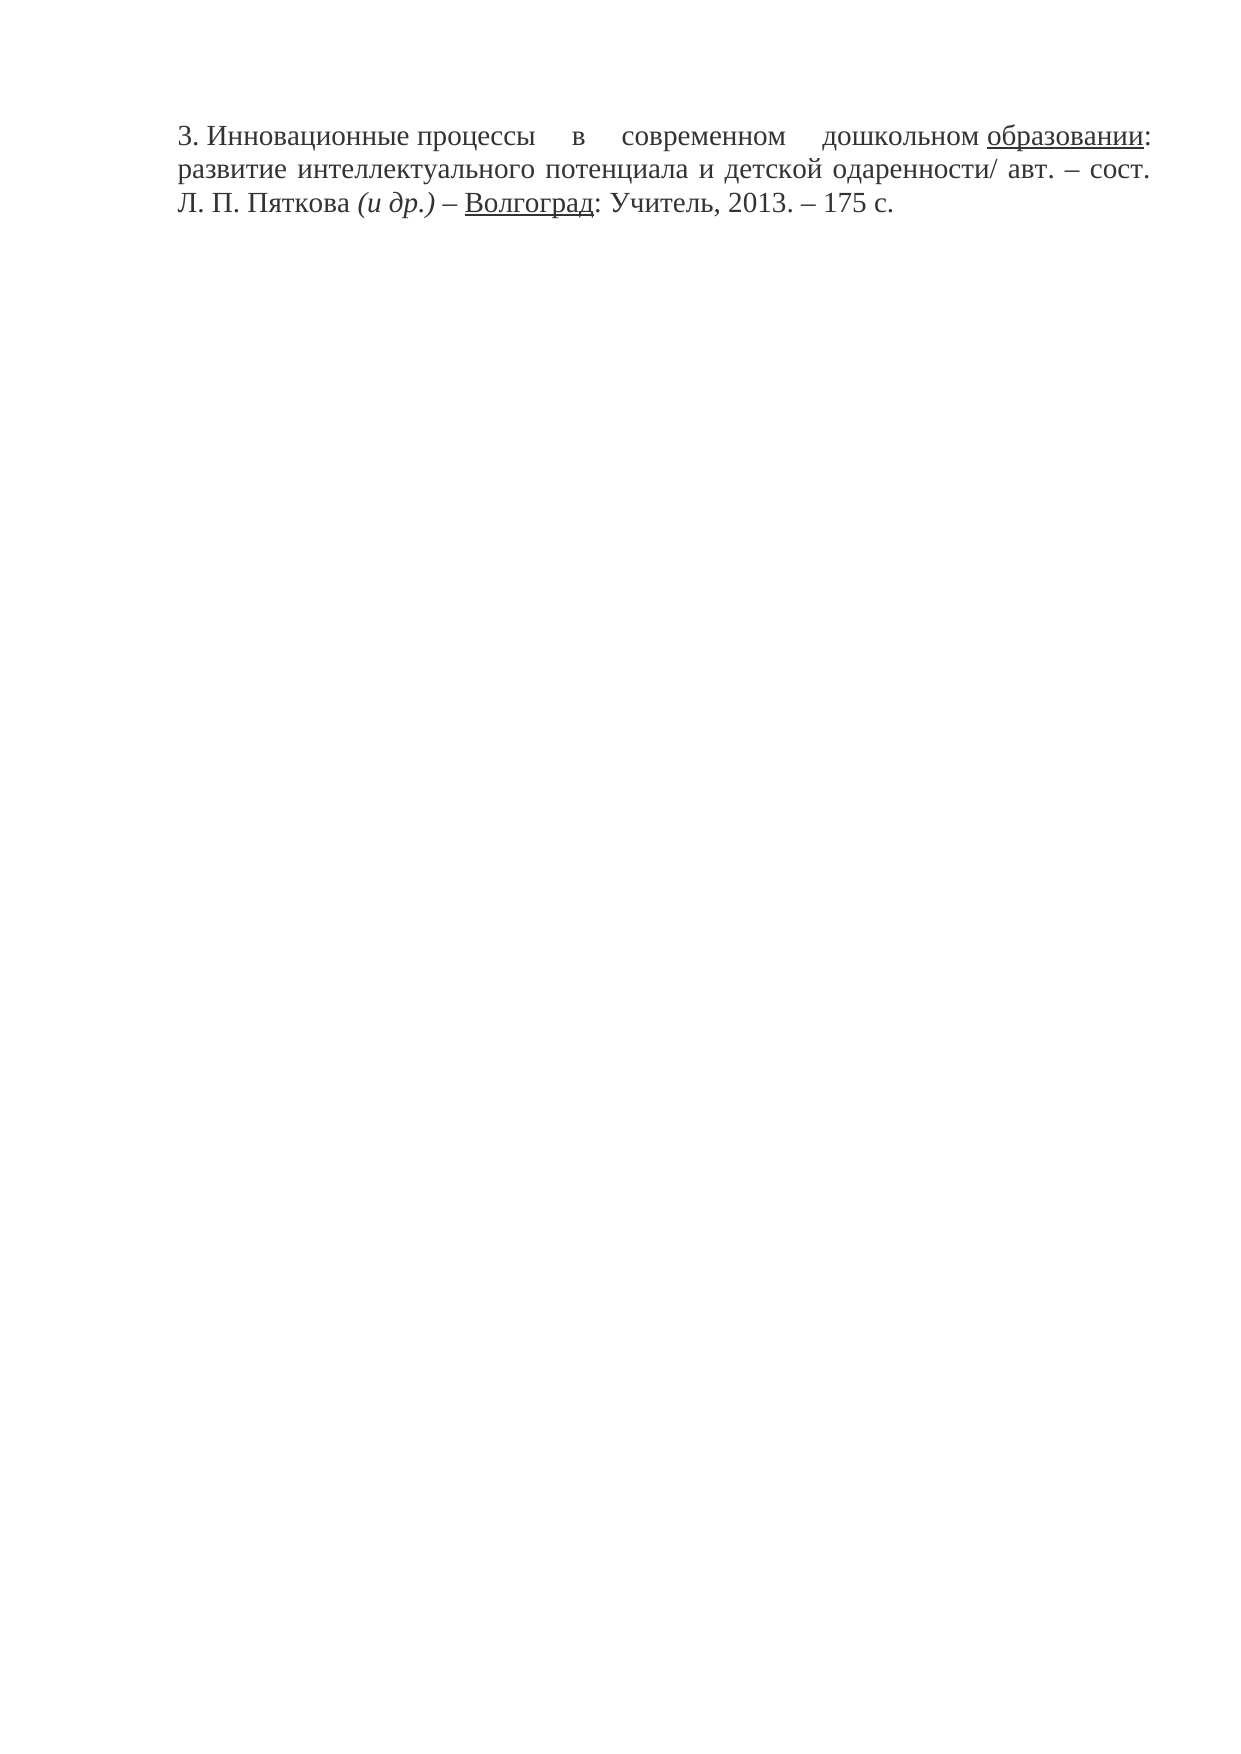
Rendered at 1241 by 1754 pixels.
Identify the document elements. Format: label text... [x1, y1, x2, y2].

text 3. Инновационные процессы в современном дошкольном образовании: развитие интеллектуального потенциала и детской одаренности/ авт. – сост. Л. П. Пяткова (и др.) – Волгоград: Учитель, 2013. – 175 с. [177, 118, 1152, 219]
